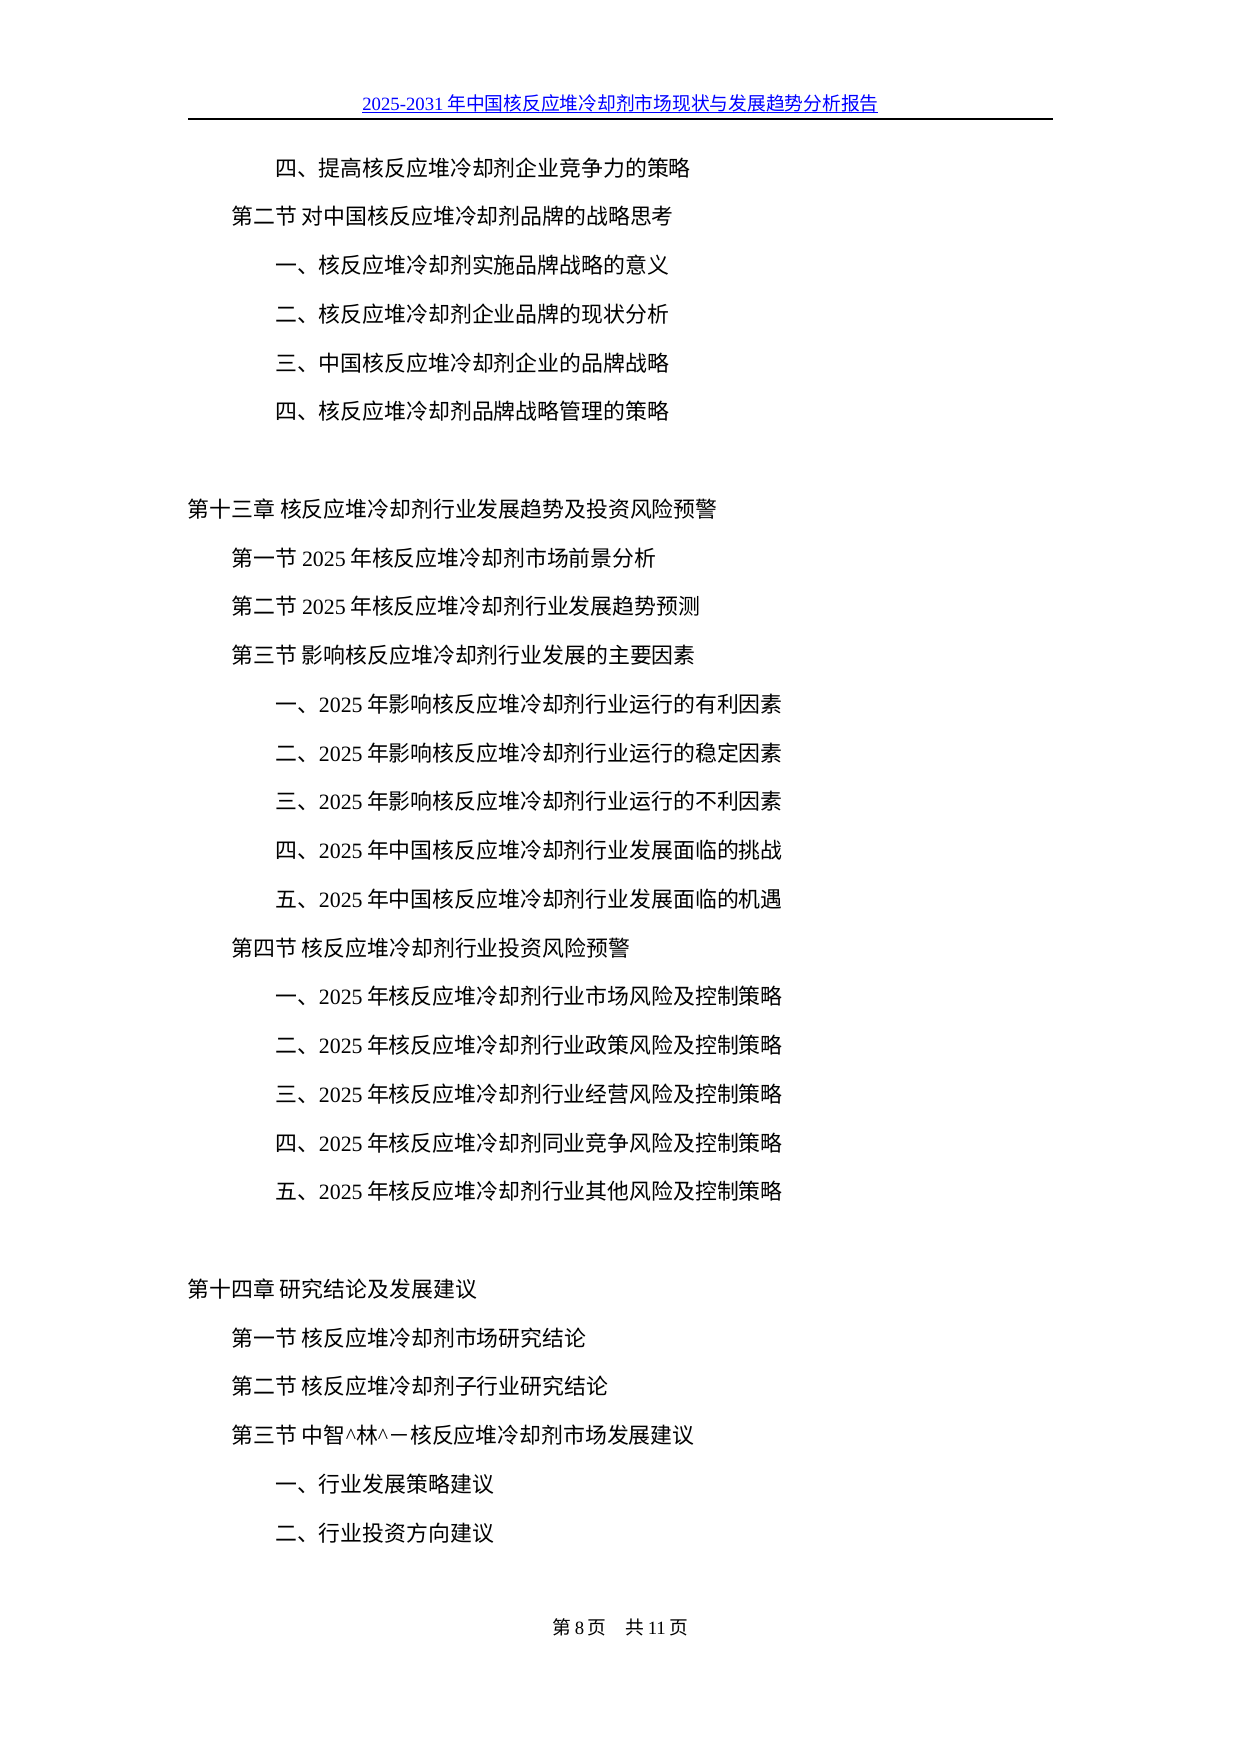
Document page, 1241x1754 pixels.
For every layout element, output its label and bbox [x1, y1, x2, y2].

text [187, 150, 1053, 1548]
